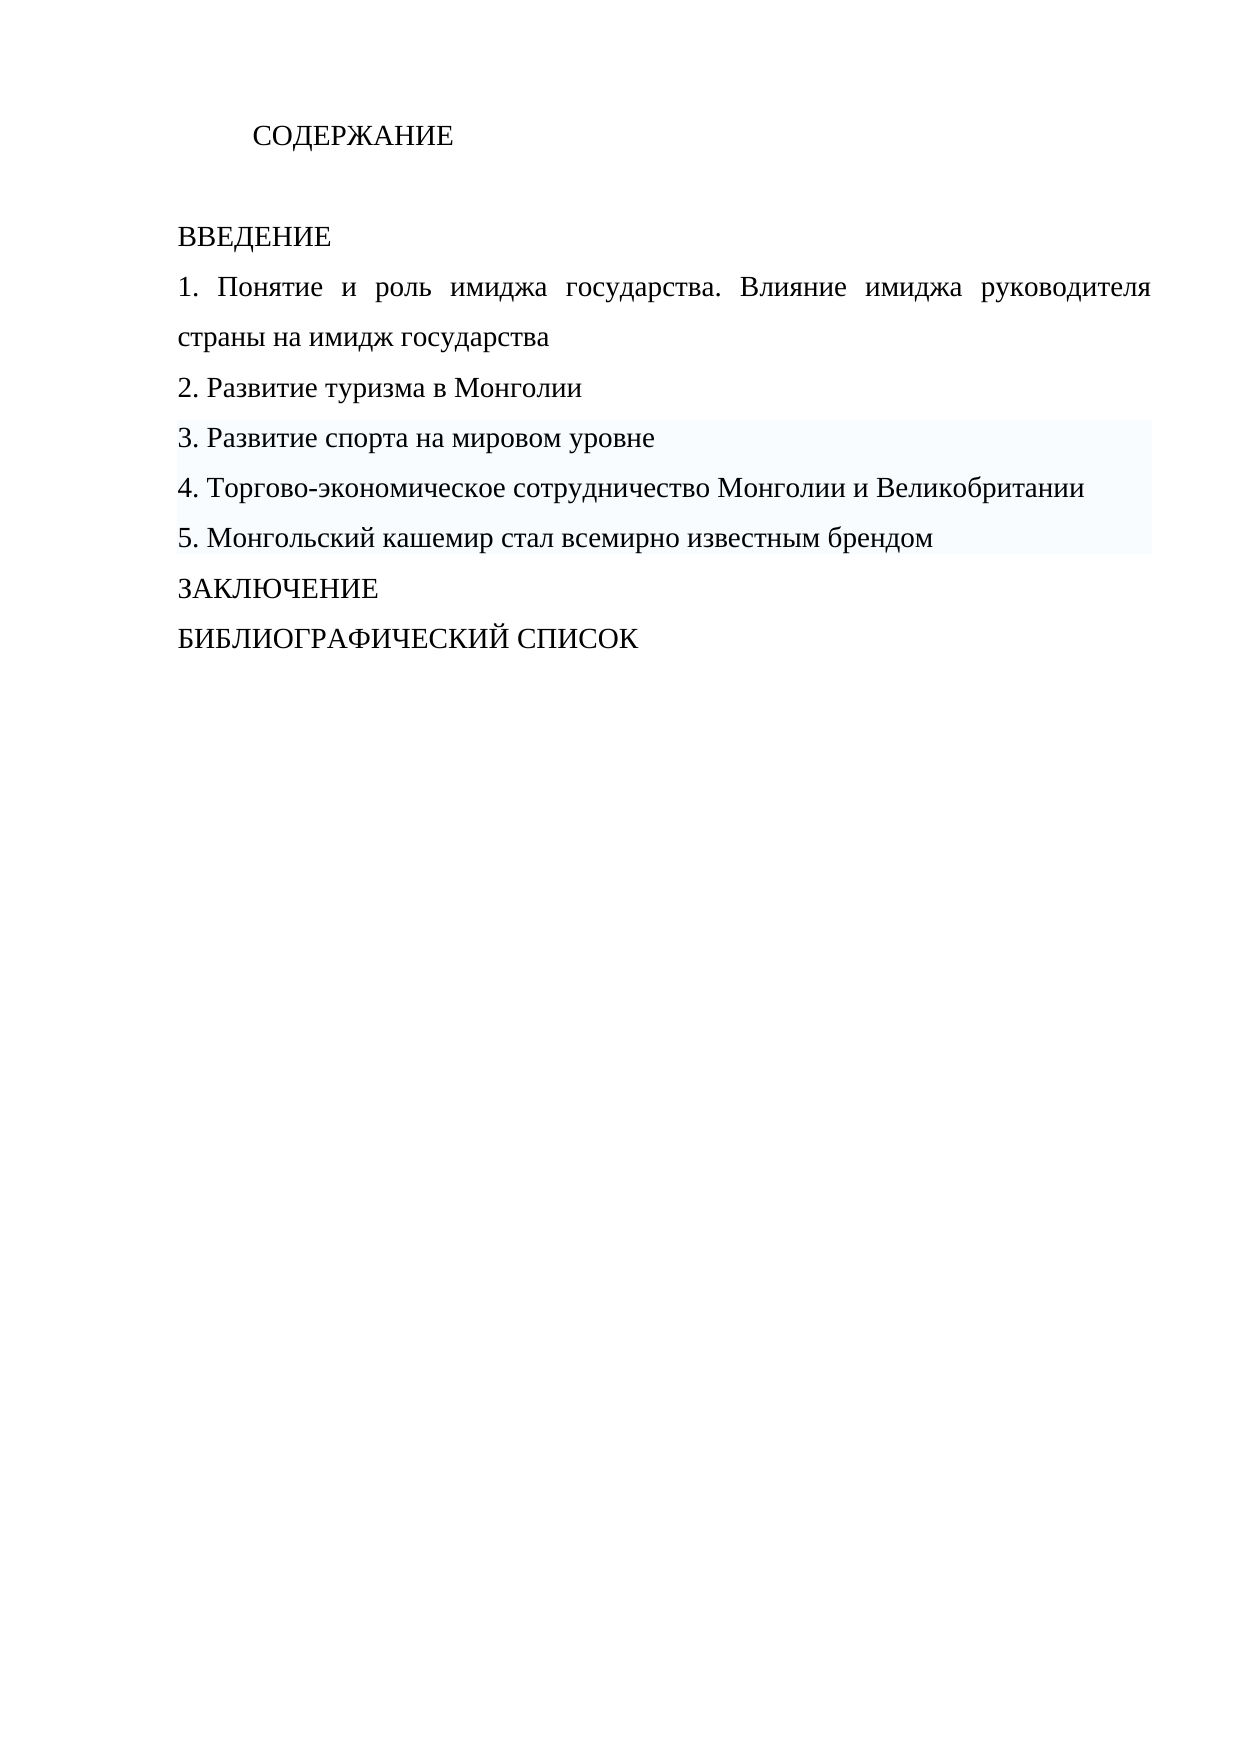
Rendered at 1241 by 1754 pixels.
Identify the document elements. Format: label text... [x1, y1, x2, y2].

text СОДЕРЖАНИЕ [177, 118, 1152, 152]
subtitle 3. Развитие спорта на мировом уровне [177, 420, 1152, 453]
text БИБЛИОГРАФИЧЕСКИЙ СПИСОК [177, 621, 1152, 655]
text ВВЕДЕНИЕ [177, 219, 1152, 252]
text 1. Понятие и роль имиджа государства. Влияние имиджа руководителя страны на имидж государства [177, 269, 1152, 353]
subtitle 4. Торгово-экономическое сотрудничество Монголии и Великобритании [177, 470, 1152, 504]
subtitle 5. Монгольский кашемир стал всемирно известным брендом [177, 521, 1152, 554]
text 2. Развитие туризма в Монголии [177, 370, 1152, 403]
text ЗАКЛЮЧЕНИЕ [177, 571, 1152, 604]
